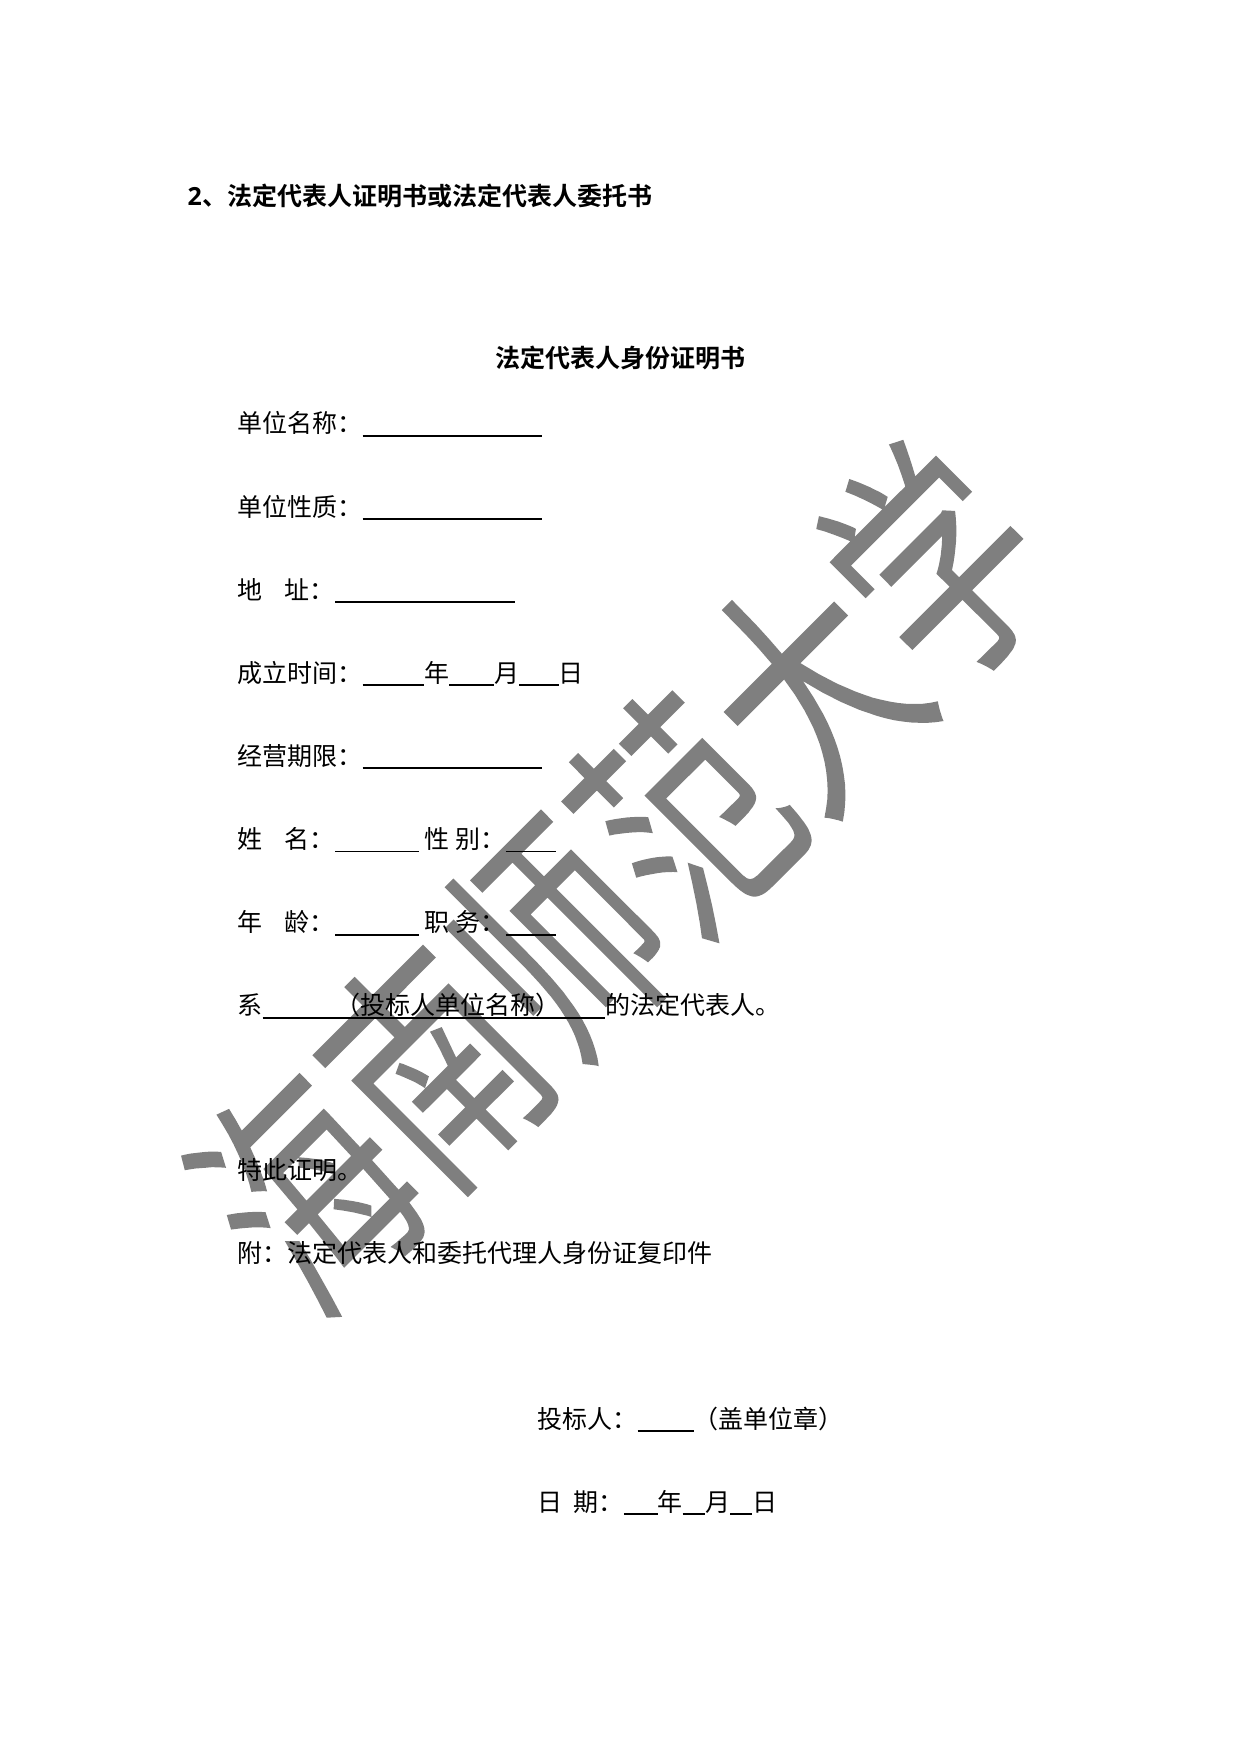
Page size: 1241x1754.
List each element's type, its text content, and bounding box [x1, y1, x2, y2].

text 地 址： [187, 556, 1053, 621]
subtitle 2、法定代表人证明书或法定代表人委托书 [187, 162, 1053, 227]
text 年 龄： 职 务： [187, 888, 1053, 953]
text 特此证明。 [187, 1136, 1053, 1201]
text 日 期： 年 月 日 [187, 1468, 1053, 1533]
text 姓 名： 性 别： [187, 805, 1053, 870]
text 系 （投标人单位名称） 的法定代表人。 [187, 971, 1053, 1036]
text 单位性质： [187, 473, 1053, 538]
text 经营期限： [187, 722, 1053, 787]
text 成立时间： 年 月 日 [187, 639, 1053, 704]
text 法定代表人身份证明书 [187, 324, 1053, 389]
text 附：法定代表人和委托代理人身份证复印件 [187, 1219, 1053, 1284]
text 投标人： （盖单位章） [187, 1385, 1053, 1450]
text 单位名称： [187, 389, 1053, 454]
